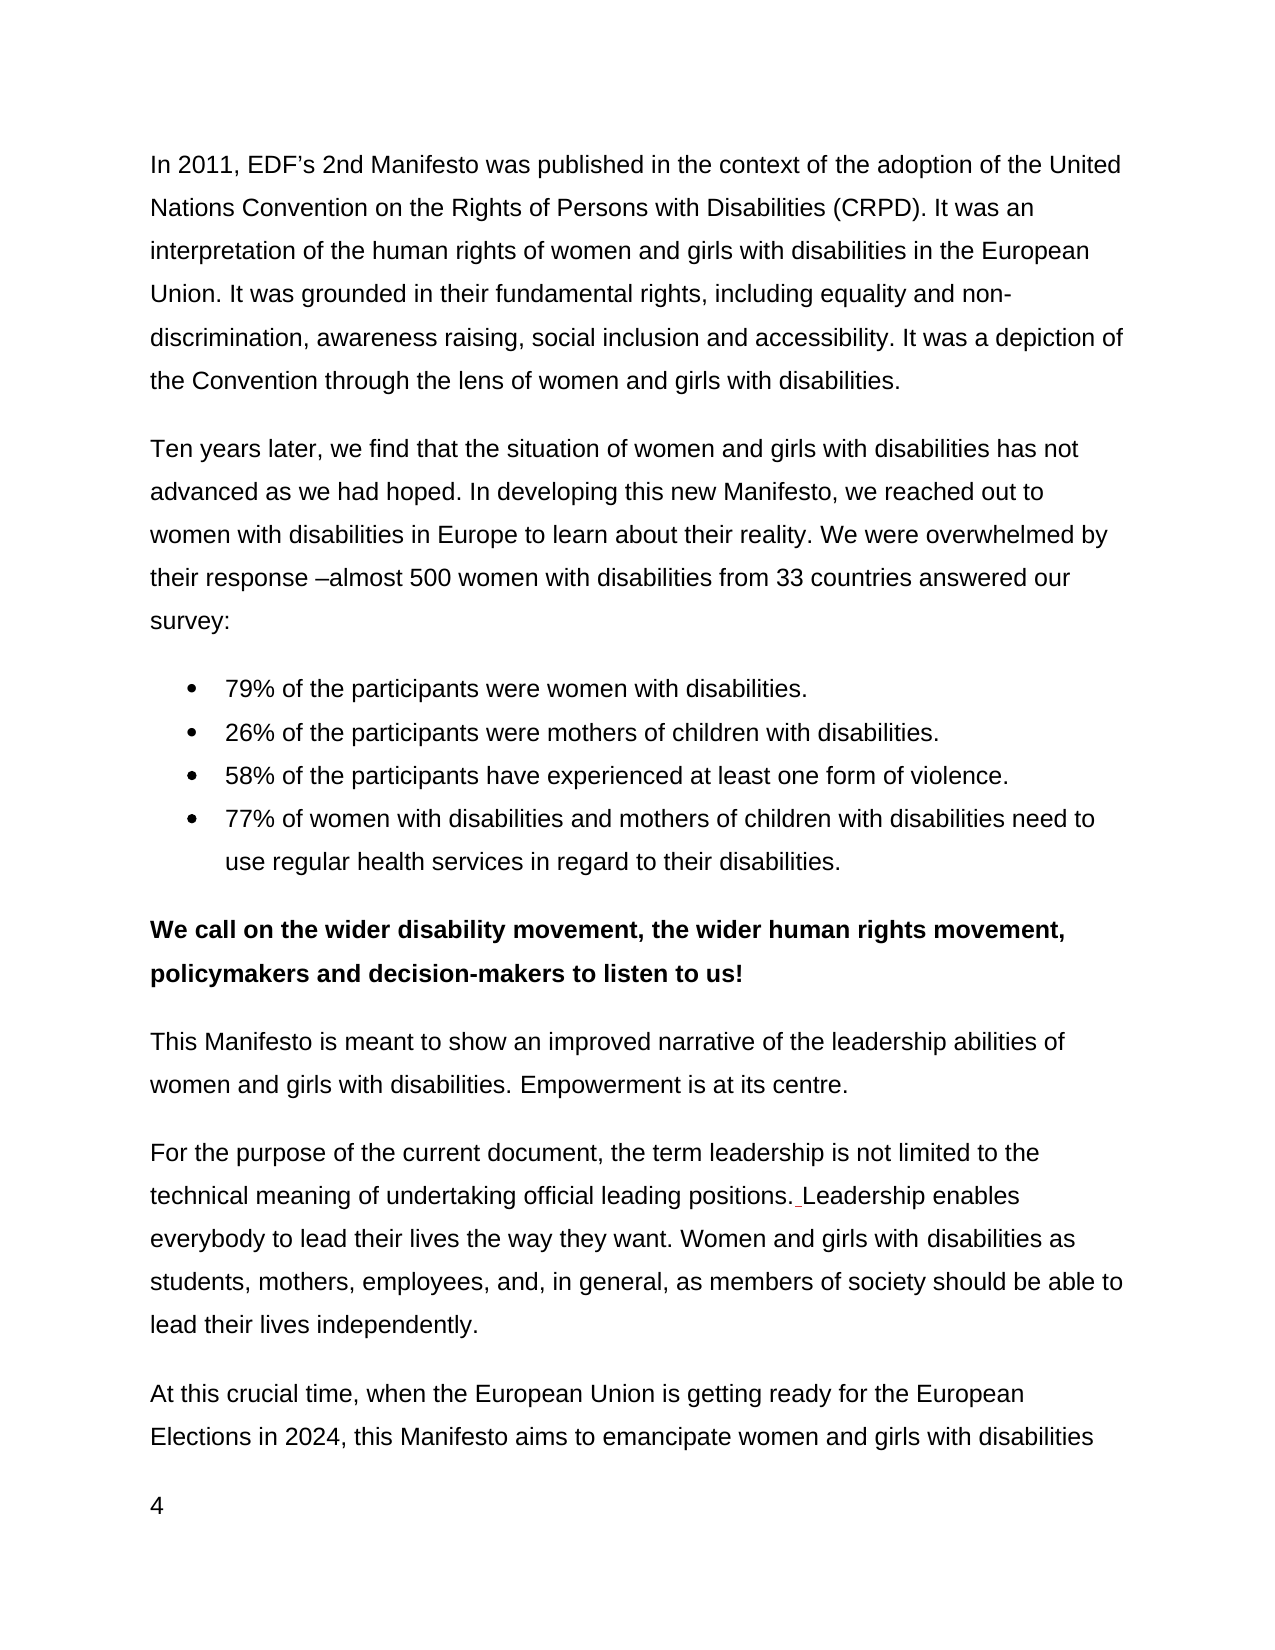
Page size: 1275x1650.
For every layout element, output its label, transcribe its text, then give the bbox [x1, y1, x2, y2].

text We call on the wider disability movement, the wider human rights movement, policymakers and decision-makers to listen to us! [150, 915, 1125, 987]
list 58% of the participants have experienced at least one form of violence. [187, 761, 1125, 790]
text Ten years later, we find that the situation of women and girls with disabilities has not advanced as we had hoped. In developing this new Manifesto, we reached out to women with disabilities in Europe to learn about their reality. We were overwhelmed by their response –almost 500 women with disabilities from 33 countries answered our survey: [150, 434, 1125, 635]
text In 2011, EDF’s 2nd Manifesto was published in the context of the adoption of the United Nations Convention on the Rights of Persons with Disabilities (CRPD). It was an interpretation of the human rights of women and girls with disabilities in the European Union. It was grounded in their fundamental rights, including equality and non-discrimination, awareness raising, social inclusion and accessibility. It was a depiction of the Convention through the lens of women and girls with disabilities. [150, 150, 1125, 394]
list 77% of women with disabilities and mothers of children with disabilities need to use regular health services in regard to their disabilities. [187, 804, 1125, 876]
list 79% of the participants were women with disabilities. [187, 674, 1125, 703]
text For the purpose of the current document, the term leadership is not limited to the technical meaning of undertaking official leading positions. Leadership enables everybody to lead their lives the way they want. Women and girls with disabilities as students, mothers, employees, and, in general, as members of society should be able to lead their lives independently. [150, 1138, 1125, 1339]
list 26% of the participants were mothers of children with disabilities. [187, 718, 1125, 746]
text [150, 1378, 1125, 1450]
text This Manifesto is meant to show an improved narrative of the leadership abilities of women and girls with disabilities. Empowerment is at its centre. [150, 1027, 1125, 1098]
